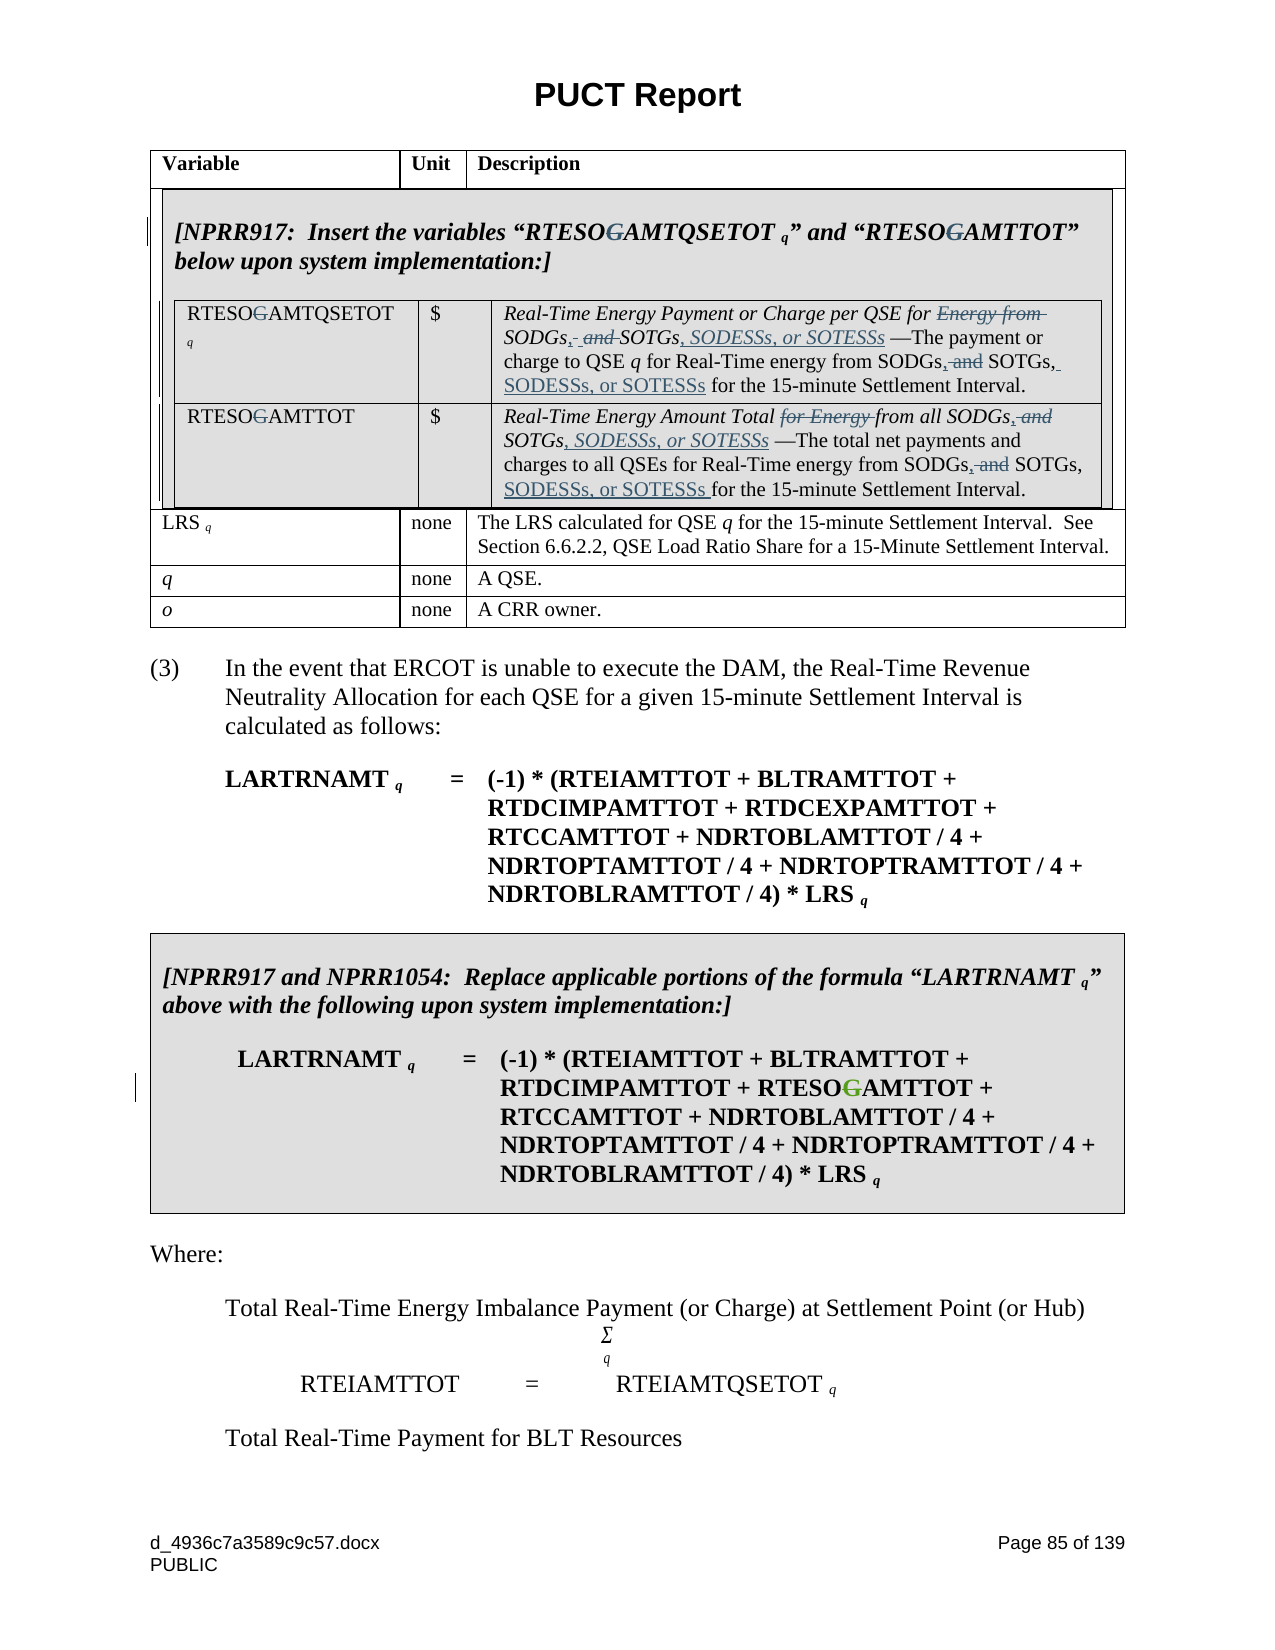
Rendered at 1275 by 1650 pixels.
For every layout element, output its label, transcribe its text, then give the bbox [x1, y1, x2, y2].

table_cell none [401, 566, 466, 596]
table_header Unit [401, 151, 466, 188]
text Total Real-Time Payment for BLT Resources [150, 1423, 1125, 1451]
text RTEIAMTTOT = RTEIAMTQSETOT q [300, 1322, 1125, 1398]
table_cell none [401, 597, 466, 627]
table_cell none [401, 510, 466, 564]
text (3) In the event that ERCOT is unable to execute the DAM, the Real-Time Revenue Neutrality Allocation for each QSE for a given 15-minute Settlement Interval is calculated as follows: [150, 653, 1125, 739]
table_header Description [467, 151, 1125, 188]
table_cell A QSE. [467, 566, 1125, 596]
text LARTRNAMT q = (-1) * (RTEIAMTTOT + BLTRAMTTOT + RTDCIMPAMTTOT + RTDCEXPAMTTOT + RTCCAMTTOT + NDRTOBLAMTTOT / 4 + NDRTOPTAMTTOT / 4 + NDRTOPTRAMTTOT / 4 + NDRTOBLRAMTTOT / 4) * LRS q [225, 764, 1125, 908]
table_cell The LRS calculated for QSE q for the 15-minute Settlement Interval. See Section 6.6.2.2, QSE Load Ratio Share for a 15-Minute Settlement Interval. [467, 510, 1125, 564]
text Where: [150, 1239, 1125, 1268]
table_header [NPRR917 and NPRR1054: Replace applicable portions of the formula “LARTRNAMT q” above with the following upon system implementation:] LARTRNAMT q = (-1) * (RTEIAMTTOT + BLTRAMTTOT + RTDCIMPAMTTOT + RTESOAMTTOT + RTCCAMTTOT + NDRTOBLAMTTOT / 4 + NDRTOPTAMTTOT / 4 + NDRTOPTRAMTTOT / 4 + NDRTOBLRAMTTOT / 4) * LRS q [151, 934, 1124, 1213]
table_cell [1113, 189, 1125, 509]
text Total Real-Time Energy Imbalance Payment (or Charge) at Settlement Point (or Hub) [150, 1293, 1125, 1322]
table_header Variable [151, 151, 399, 188]
table_cell LRS q [151, 510, 399, 564]
table_cell A CRR owner. [467, 597, 1125, 627]
table_cell [151, 189, 162, 509]
table_cell q [151, 566, 399, 596]
table_cell o [151, 597, 399, 627]
